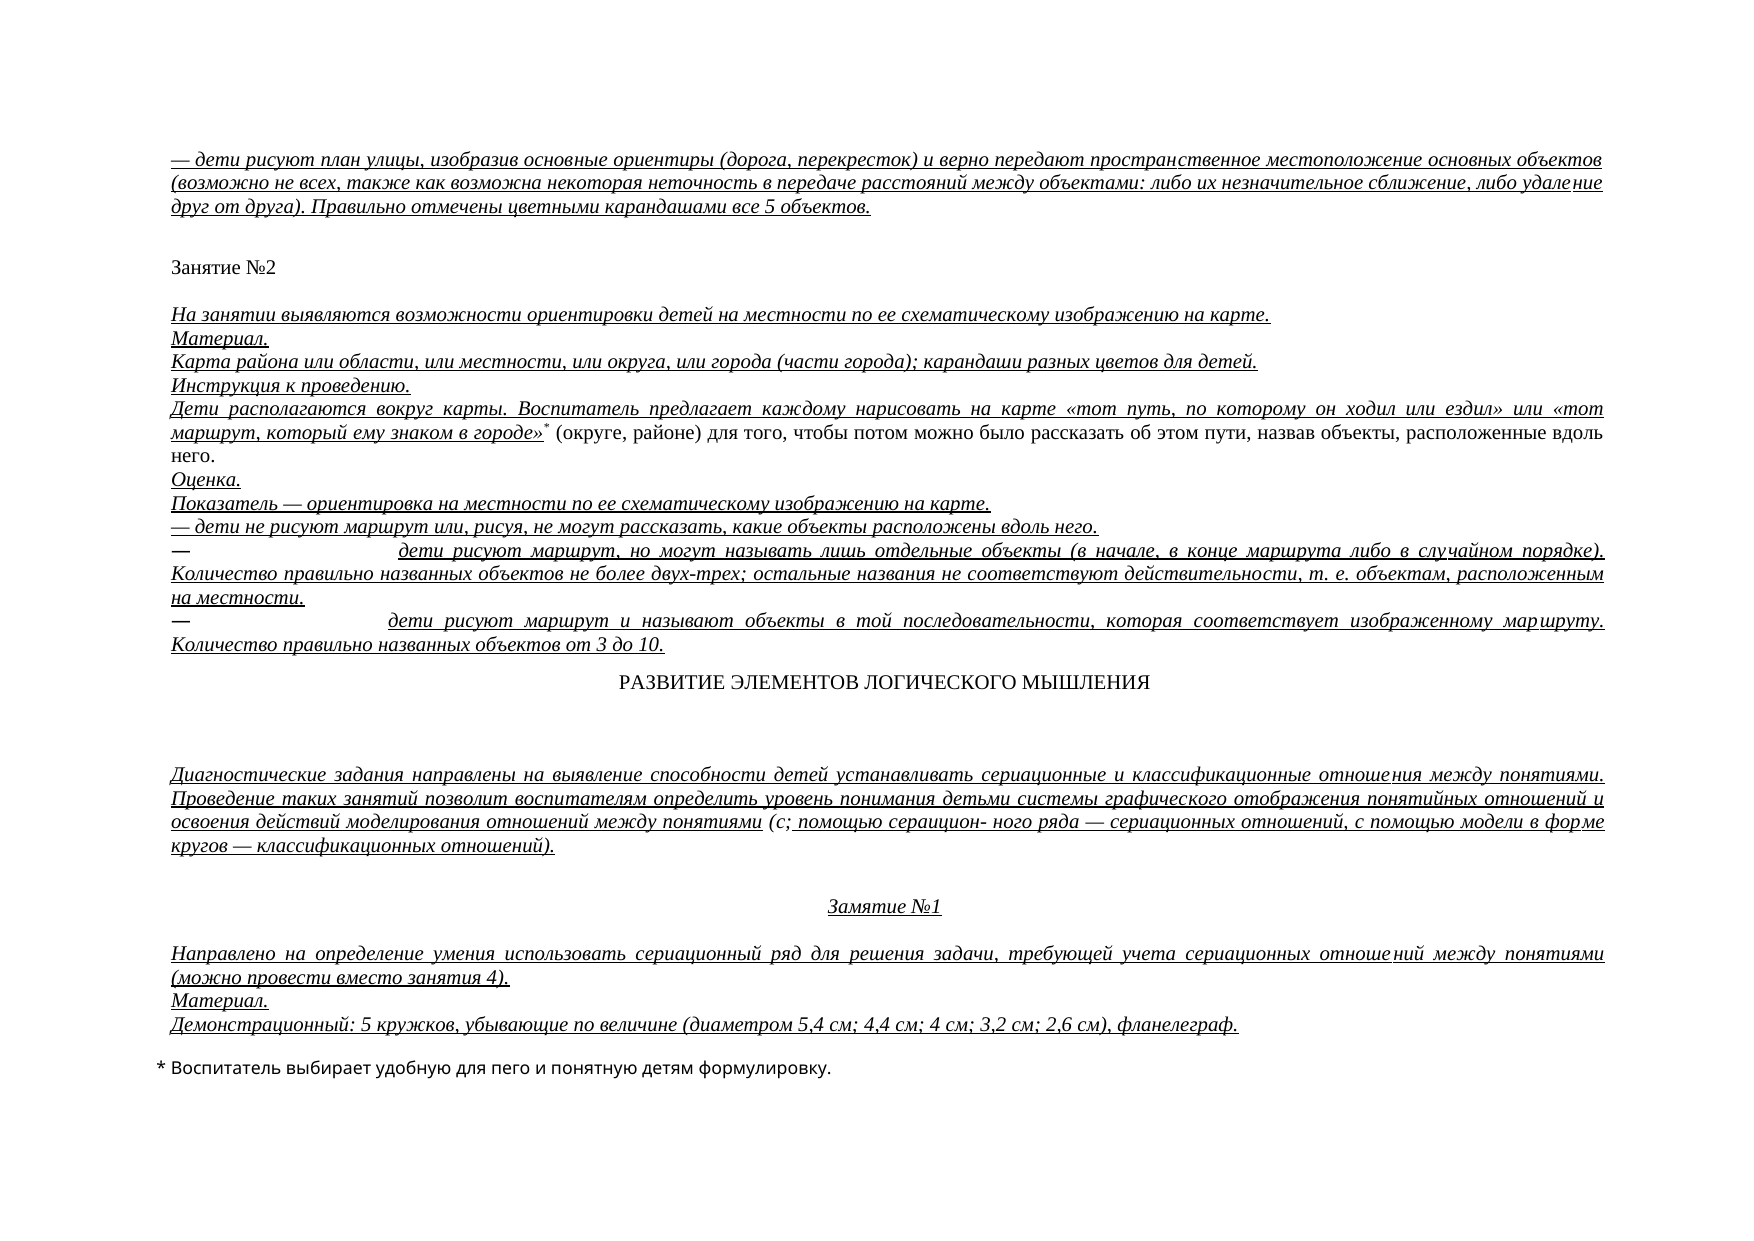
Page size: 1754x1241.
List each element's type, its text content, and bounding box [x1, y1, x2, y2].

text Дети располагаются вокруг карты. Воспитатель предлагает каждому нарисовать на карте «тот путь, по которому он ходил или ездил» или «тот маршрут, который ему знаком в городе» (округе, районе) для того, чтобы потом можно было рассказать об этом пути, назвав объекты, расположенные вдоль него. [171, 418, 1604, 468]
text — дети не рисуют маршрут или, рисуя, не могут рассказать, какие объекты расположены вдоль него. [171, 515, 1604, 538]
list дети рисуют маршрут и называют объекты в той последовательности, которая соответствует изображенному маршруту. Количество правильно названных объектов от 3 до 10. [171, 609, 1604, 656]
text Материал. [171, 989, 1607, 1012]
text Инструкция к проведению. [171, 373, 1607, 397]
text — дети рисуют план улицы, изобразив основные ориентиры (дорога, перекресток) и верно передают пространственное местоположение основных объектов (возможно не всех, также как возможна некоторая неточность в передаче расстояний между объектами: либо их незначительное сближение, либо удаление друг от друга). Правильно отмечены цветными карандашами все 5 объектов. [171, 147, 1602, 168]
text Диагностические задания направлены на выявление способности детей устанавливать сериационные и классификационные отношения между понятиями. Проведение таких занятий позволит воспитателям определить уровень понимания детьми системы графического отображения понятийных отношений и освоения действий моделирования отношений между понятиями (с; помощью сераицион- ного ряда — сериационных отношений, с помощью модели в форме кругов — классификационных отношений). [171, 763, 1604, 783]
list дети рисуют маршрут, но могут называть лишь отдельные объекты (в начале, в конце маршрута либо в случайном порядке). Количество правильно названных объектов не более двух-трех; остальные названия не соответствуют действительности, т. е. объектам, расположенным на местности. [171, 538, 1604, 582]
text Направлено на определение умения использовать сериационный ряд для решения задачи, требующей учета сериационных отношений между понятиями (можно провести вместо занятия 4). [171, 942, 1604, 989]
text Оценка. [171, 468, 1607, 491]
text РАЗВИТИЕ ЭЛЕМЕНТОВ ЛОГИЧЕСКОГО МЫШЛЕНИЯ [171, 656, 1598, 698]
text Диагностические задания направлены на выявление способности детей устанавливать сериационные и классификационные отношения между понятиями. Проведение таких занятий позволит воспитателям определить уровень понимания детьми системы графического отображения понятийных отношений и освоения действий моделирования отношений между понятиями (с; помощью сераицион- ного ряда — сериационных отношений, с помощью модели в форме кругов — классификационных отношений). [171, 808, 1604, 857]
text На занятии выявляются возможности ориентировки детей на местности по ее схематическому изображению на карте. [171, 303, 1602, 326]
text Диагностические задания направлены на выявление способности детей устанавливать сериационные и классификационные отношения между понятиями. Проведение таких занятий позволит воспитателям определить уровень понимания детьми системы графического отображения понятийных отношений и освоения действий моделирования отношений между понятиями (с; помощью сераицион- ного ряда — сериационных отношений, с помощью модели в форме кругов — классификационных отношений). [171, 784, 1604, 806]
text Демонстрационный: 5 кружков, убывающие по величине (диаметром 5,4 см; 4,4 см; 4 см; 3,2 см; 2,6 см), фланелеграф. [171, 1012, 1604, 1036]
text Показатель — ориентировка на местности по ее схематическому изображению на карте. [171, 491, 1604, 515]
text Замятие №1 [171, 897, 1598, 917]
text Занятие №2 [171, 254, 1607, 279]
text Материал. [171, 326, 1607, 350]
text Карта района или области, или местности, или округа, или города (части города); карандаши разных цветов для детей. [171, 350, 1602, 373]
list дети рисуют маршрут, но могут называть лишь отдельные объекты (в начале, в конце маршрута либо в случайном порядке). Количество правильно названных объектов не более двух-трех; остальные названия не соответствуют действительности, т. е. объектам, расположенным на местности. [171, 583, 1604, 609]
text Дети располагаются вокруг карты. Воспитатель предлагает каждому нарисовать на карте «тот путь, по которому он ходил или ездил» или «тот маршрут, который ему знаком в городе» (округе, районе) для того, чтобы потом можно было рассказать об этом пути, назвав объекты, расположенные вдоль него. [171, 397, 1604, 417]
text — дети рисуют план улицы, изобразив основные ориентиры (дорога, перекресток) и верно передают пространственное местоположение основных объектов (возможно не всех, также как возможна некоторая неточность в передаче расстояний между объектами: либо их незначительное сближение, либо удаление друг от друга). Правильно отмечены цветными карандашами все 5 объектов. [171, 169, 1602, 218]
